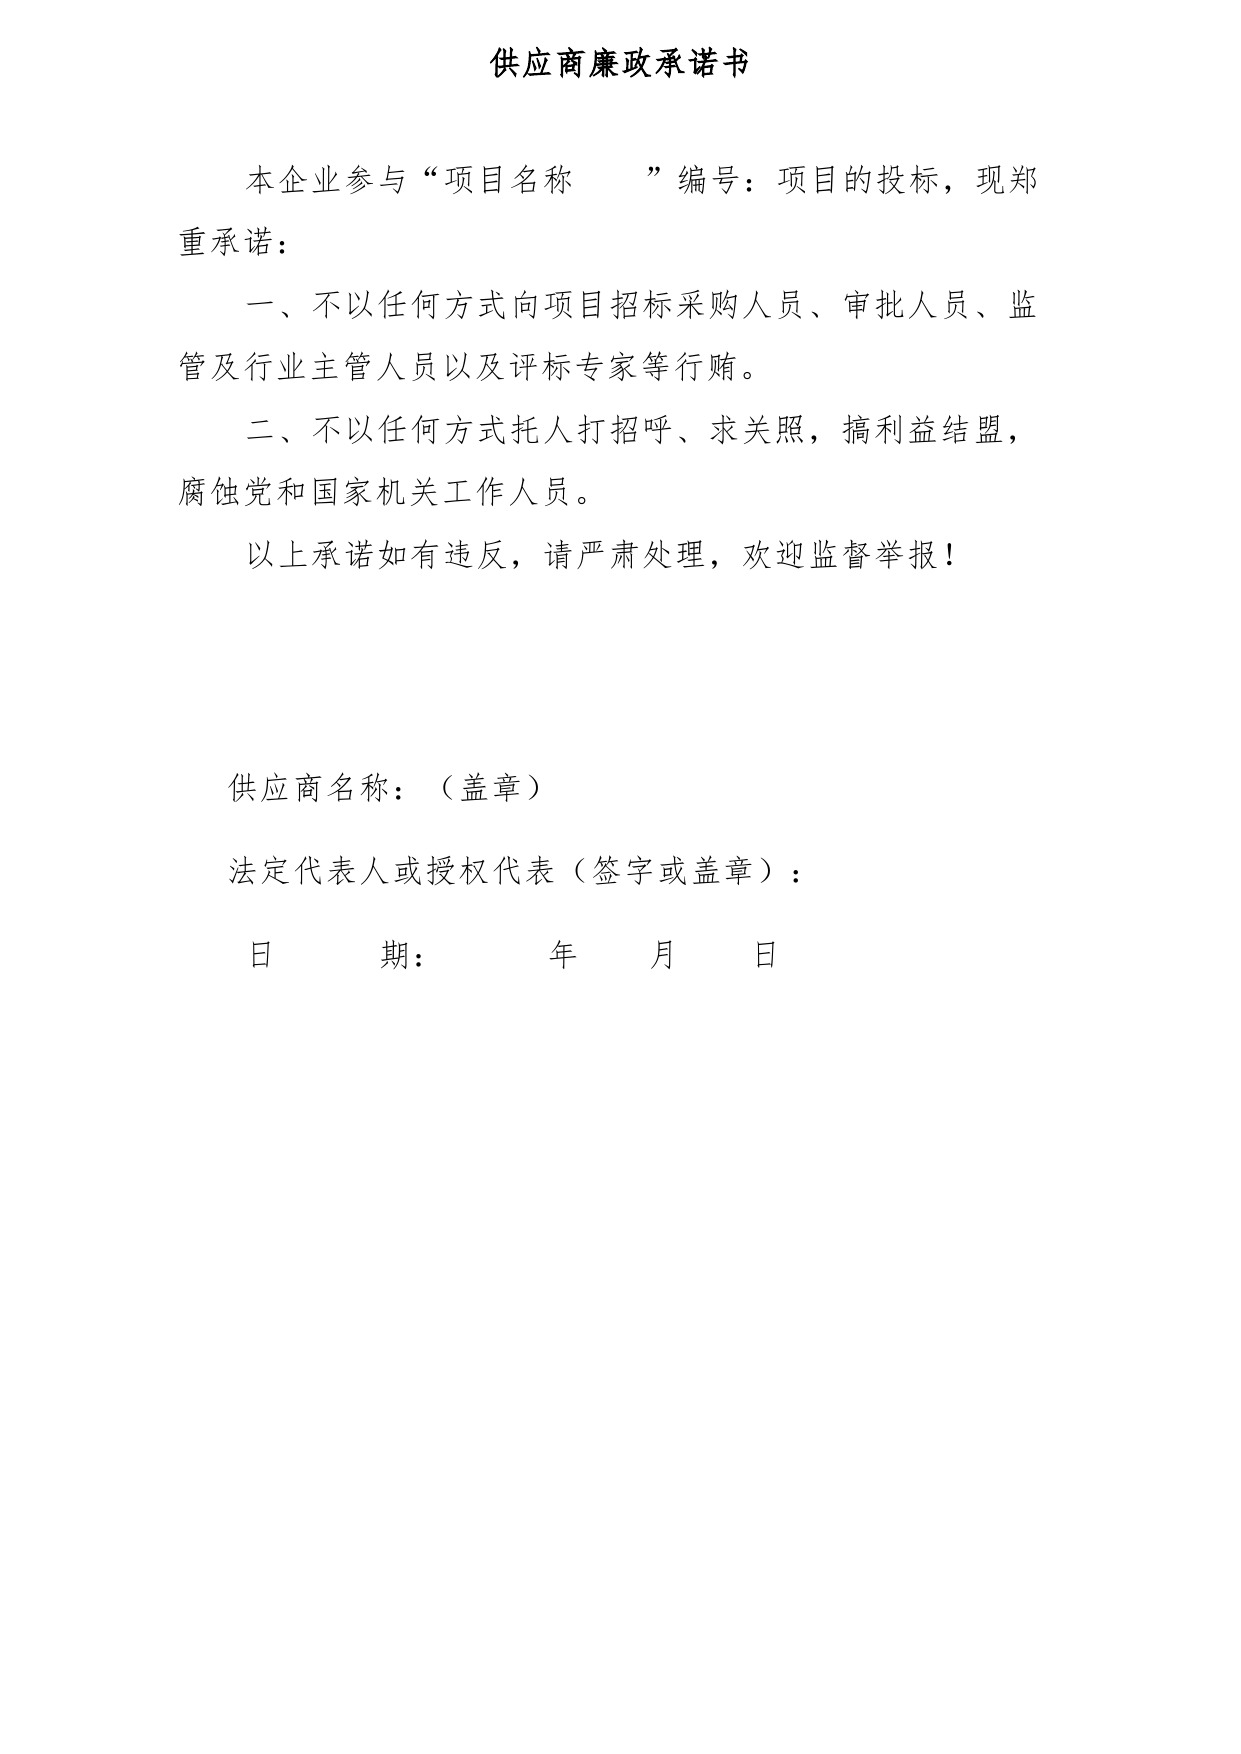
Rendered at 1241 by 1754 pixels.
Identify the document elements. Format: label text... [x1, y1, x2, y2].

text 法定代表人或授权代表（签字或盖章）： [176, 849, 1064, 891]
text 供应商名称：（盖章） [176, 766, 1064, 808]
text 以上承诺如有违反，请严肃处理，欢迎监督举报！ [176, 516, 1064, 578]
text 二、不以任何方式托人打招呼、求关照，搞利益结盟，腐蚀党和国家机关工作人员。 [176, 391, 1064, 516]
text 供应商廉政承诺书 [176, 42, 1064, 78]
text 本企业参与“项目名称 ”编号：项目的投标，现郑重承诺： [176, 141, 1064, 266]
text 一、不以任何方式向项目招标采购人员、审批人员、监管及行业主管人员以及评标专家等行贿。 [176, 266, 1064, 391]
text 日 期： 年 月 日 [176, 933, 1064, 974]
